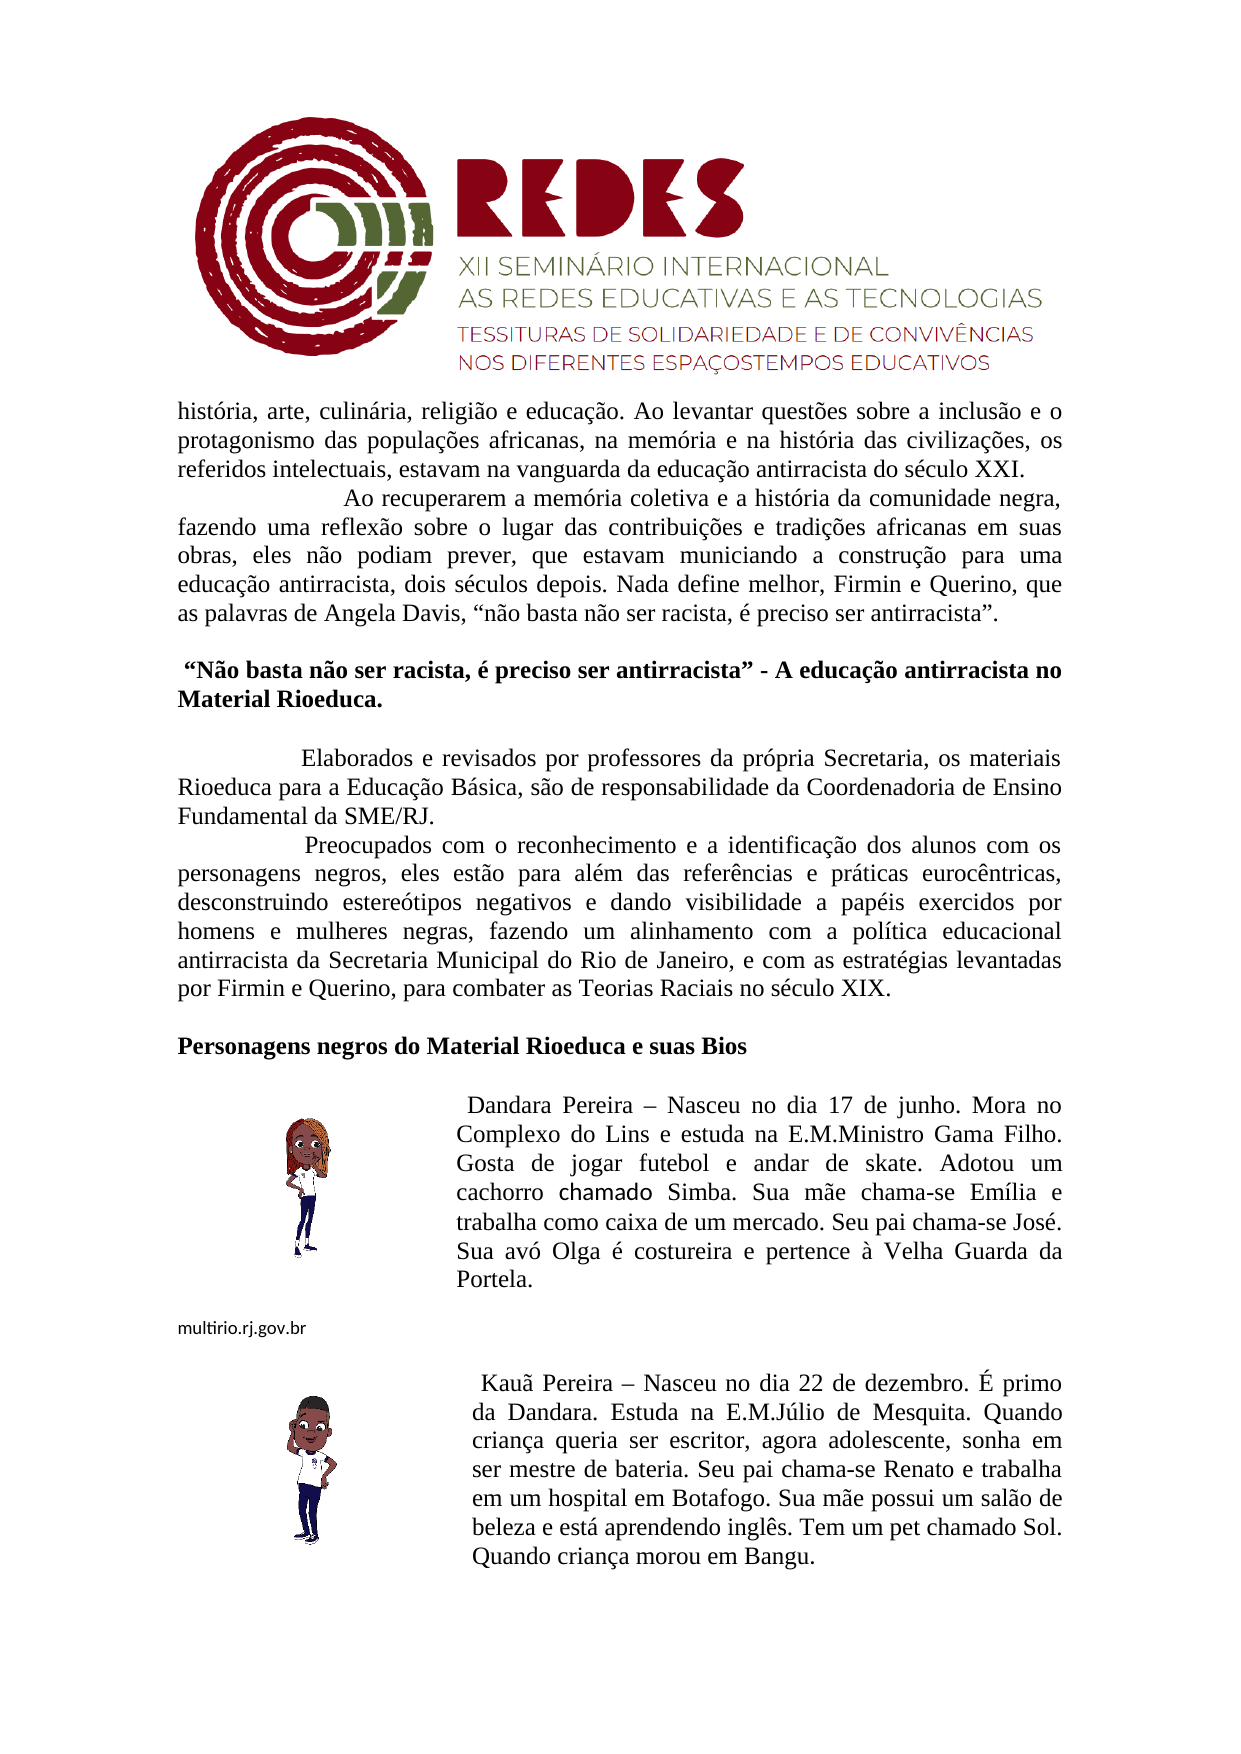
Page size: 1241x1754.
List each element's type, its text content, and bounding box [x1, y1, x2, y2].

picture [182, 1367, 453, 1559]
picture [176, 1090, 438, 1268]
text multirio.rj.gov.br [177, 1316, 1063, 1339]
text Ao recuperarem a memória coletiva e a história da comunidade negra, fazendo uma reflexão sobre o lugar das contribuições e tradições africanas em suas obras, eles não podiam prever, que estavam municiando a construção para uma educação antirracista, dois séculos depois. Nada define melhor, Firmin e Querino, que as palavras de Angela Davis, “não basta não ser racista, é preciso ser antirracista”. [177, 483, 1063, 627]
text Elaborados e revisados por professores da própria Secretaria, os materiais Rioeduca para a Educação Básica, são de responsabilidade da Coordenadoria de Ensino Fundamental da SME/RJ. [177, 743, 1063, 830]
text Preocupados com o reconhecimento e a identificação dos alunos com os personagens negros, eles estão para além das referências e práticas eurocêntricas, desconstruindo estereótipos negativos e dando visibilidade a papéis exercidos por homens e mulheres negras, fazendo um alinhamento com a política educacional antirracista da Secretaria Municipal do Rio de Janeiro, e com as estratégias levantadas por Firmin e Querino, para combater as Teorias Raciais no século XIX. [177, 830, 1063, 1002]
text “Não basta não ser racista, é preciso ser antirracista” - A educação antirracista no Material Rioeduca. [177, 655, 1063, 713]
picture [177, 104, 1063, 395]
text Personagens negros do Material Rioeduca e suas Bios [177, 1031, 1063, 1060]
